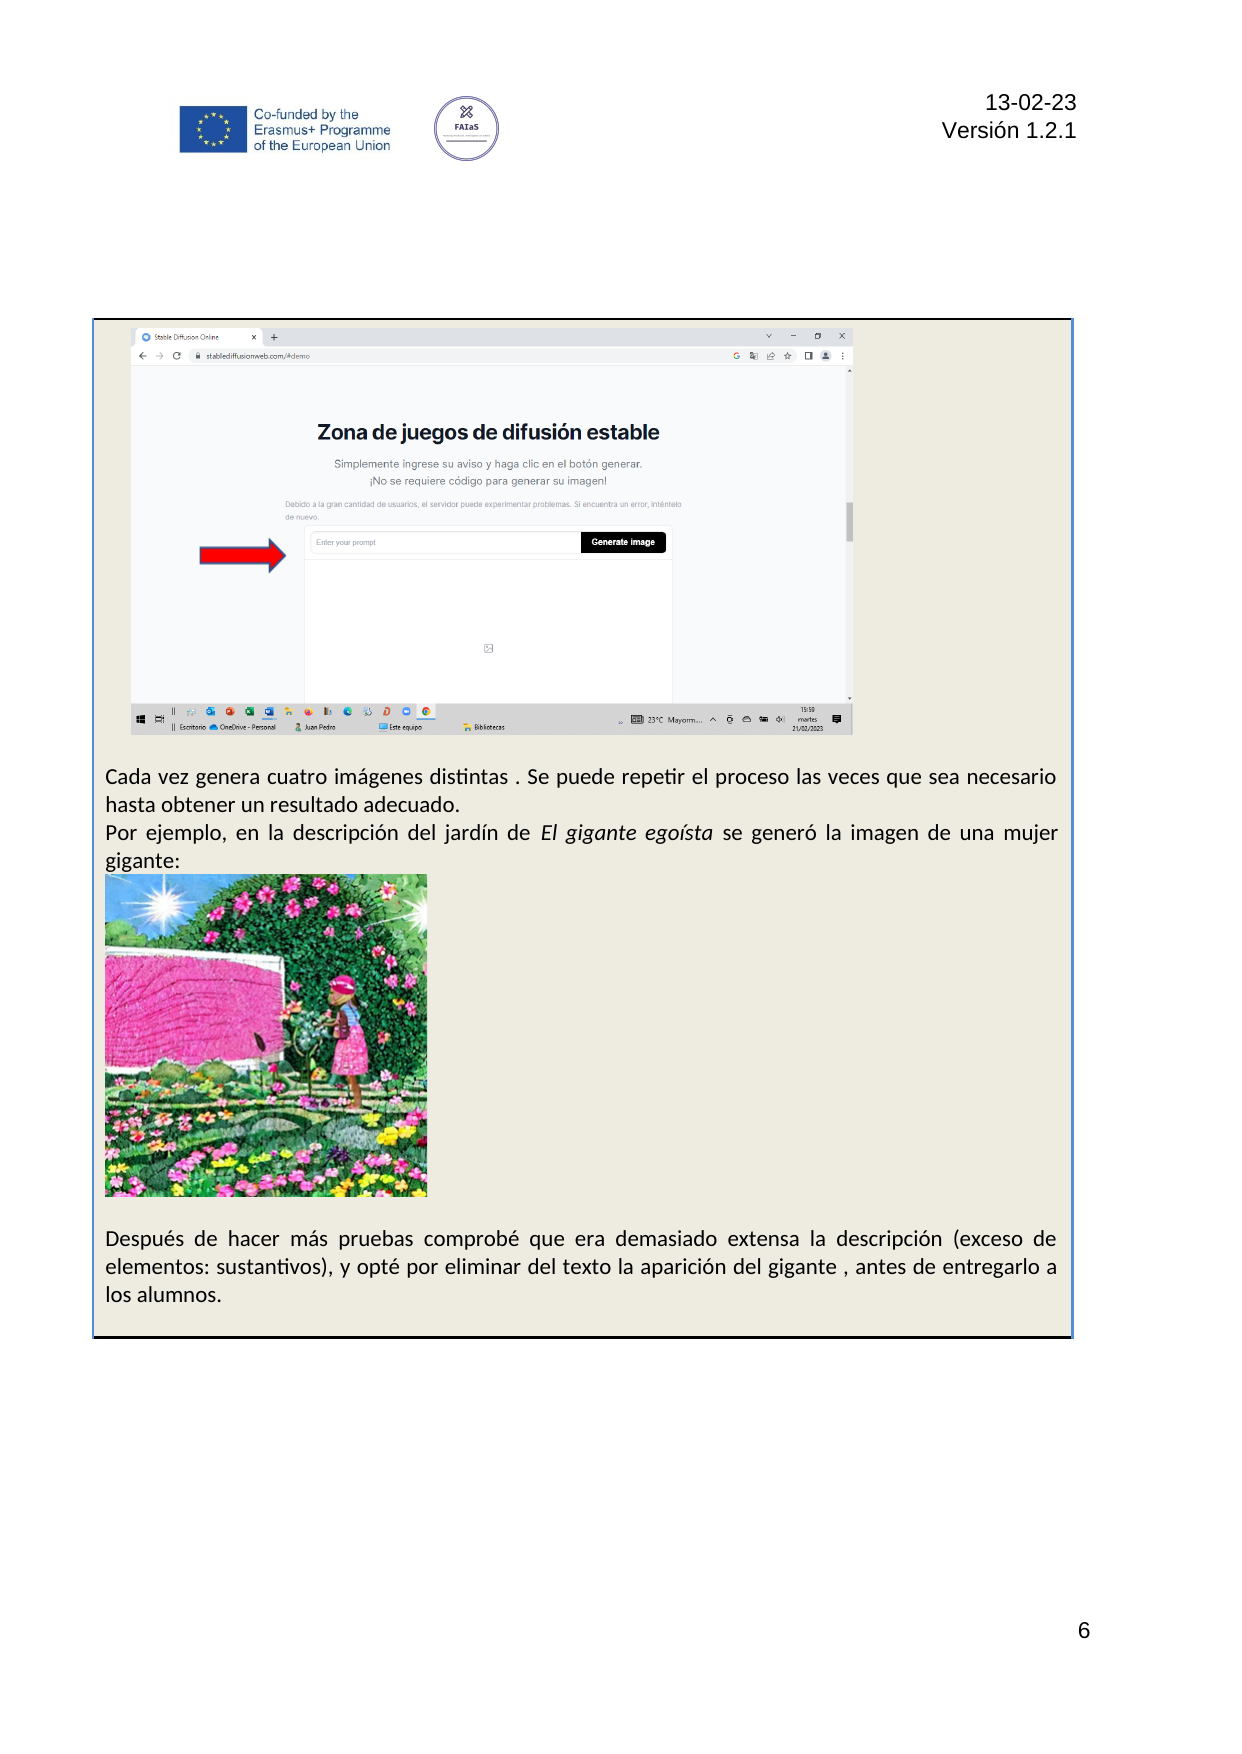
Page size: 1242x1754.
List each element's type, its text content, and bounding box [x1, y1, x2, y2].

picture [426, 88, 507, 169]
picture [168, 96, 405, 161]
picture [105, 874, 428, 1197]
picture [131, 328, 853, 735]
